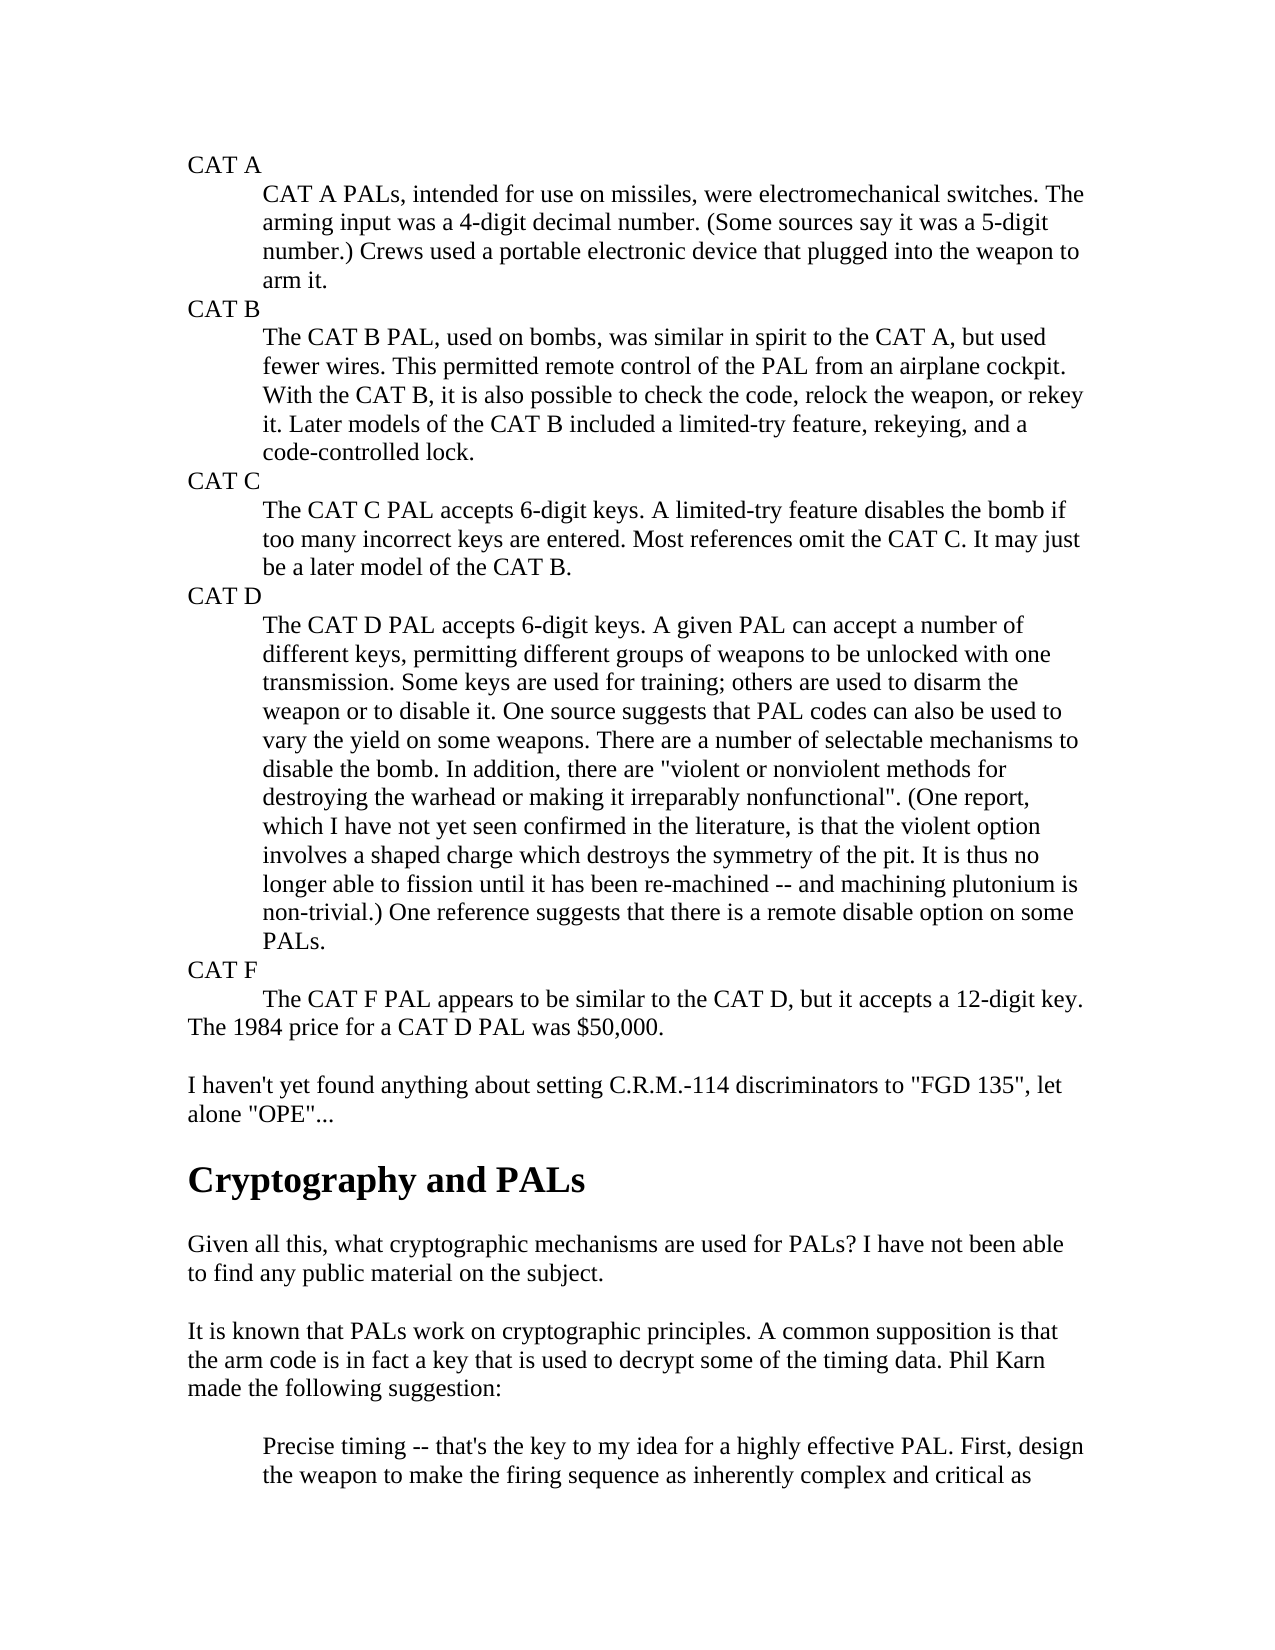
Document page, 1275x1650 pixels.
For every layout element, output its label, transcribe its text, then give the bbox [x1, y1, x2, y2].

text CAT C [187, 466, 1087, 495]
text The CAT F PAL appears to be similar to the CAT D, but it accepts a 12-digit key. [262, 984, 1087, 1012]
text Cryptography and PALs [187, 1157, 1087, 1200]
text CAT F [187, 955, 1087, 984]
text CAT A PALs, intended for use on missiles, were electromechanical switches. The arming input was a 4-digit decimal number. (Some sources say it was a 5-digit number.) Crews used a portable electronic device that plugged into the weapon to arm it. [262, 179, 1087, 294]
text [262, 1431, 1087, 1489]
text CAT B [187, 294, 1087, 322]
text The CAT C PAL accepts 6-digit keys. A limited-try feature disables the bomb if too many incorrect keys are entered. Most references omit the CAT C. It may just be a later model of the CAT B. [262, 495, 1087, 581]
text Given all this, what cryptographic mechanisms are used for PALs? I have not been able to find any public material on the subject. [187, 1229, 1087, 1287]
text The CAT B PAL, used on bombs, was similar in spirit to the CAT A, but used fewer wires. This permitted remote control of the PAL from an airplane cockpit. With the CAT B, it is also possible to check the code, relock the weapon, or rekey it. Later models of the CAT B included a limited-try feature, rekeying, and a code-controlled lock. [262, 322, 1087, 466]
text The 1984 price for a CAT D PAL was $50,000. [187, 1012, 1087, 1041]
text I haven't yet found anything about setting C.R.M.-114 discriminators to "FGD 135", let alone "OPE"... [187, 1070, 1087, 1128]
text It is known that PALs work on cryptographic principles. A common supposition is that the arm code is in fact a key that is used to decrypt some of the timing data. Phil Karn made the following suggestion: [187, 1316, 1087, 1402]
text CAT A [187, 150, 1087, 179]
text The CAT D PAL accepts 6-digit keys. A given PAL can accept a number of different keys, permitting different groups of weapons to be unlocked with one transmission. Some keys are used for training; others are used to disarm the weapon or to disable it. One source suggests that PAL codes can also be used to vary the yield on some weapons. There are a number of selectable mechanisms to disable the bomb. In addition, there are "violent or nonviolent methods for destroying the warhead or making it irreparably nonfunctional". (One report, which I have not yet seen confirmed in the literature, is that the violent option involves a shaped charge which destroys the symmetry of the pit. It is thus no longer able to fission until it has been re-machined -- and machining plutonium is non-trivial.) One reference suggests that there is a remote disable option on some PALs. [262, 610, 1087, 955]
text CAT D [187, 581, 1087, 610]
